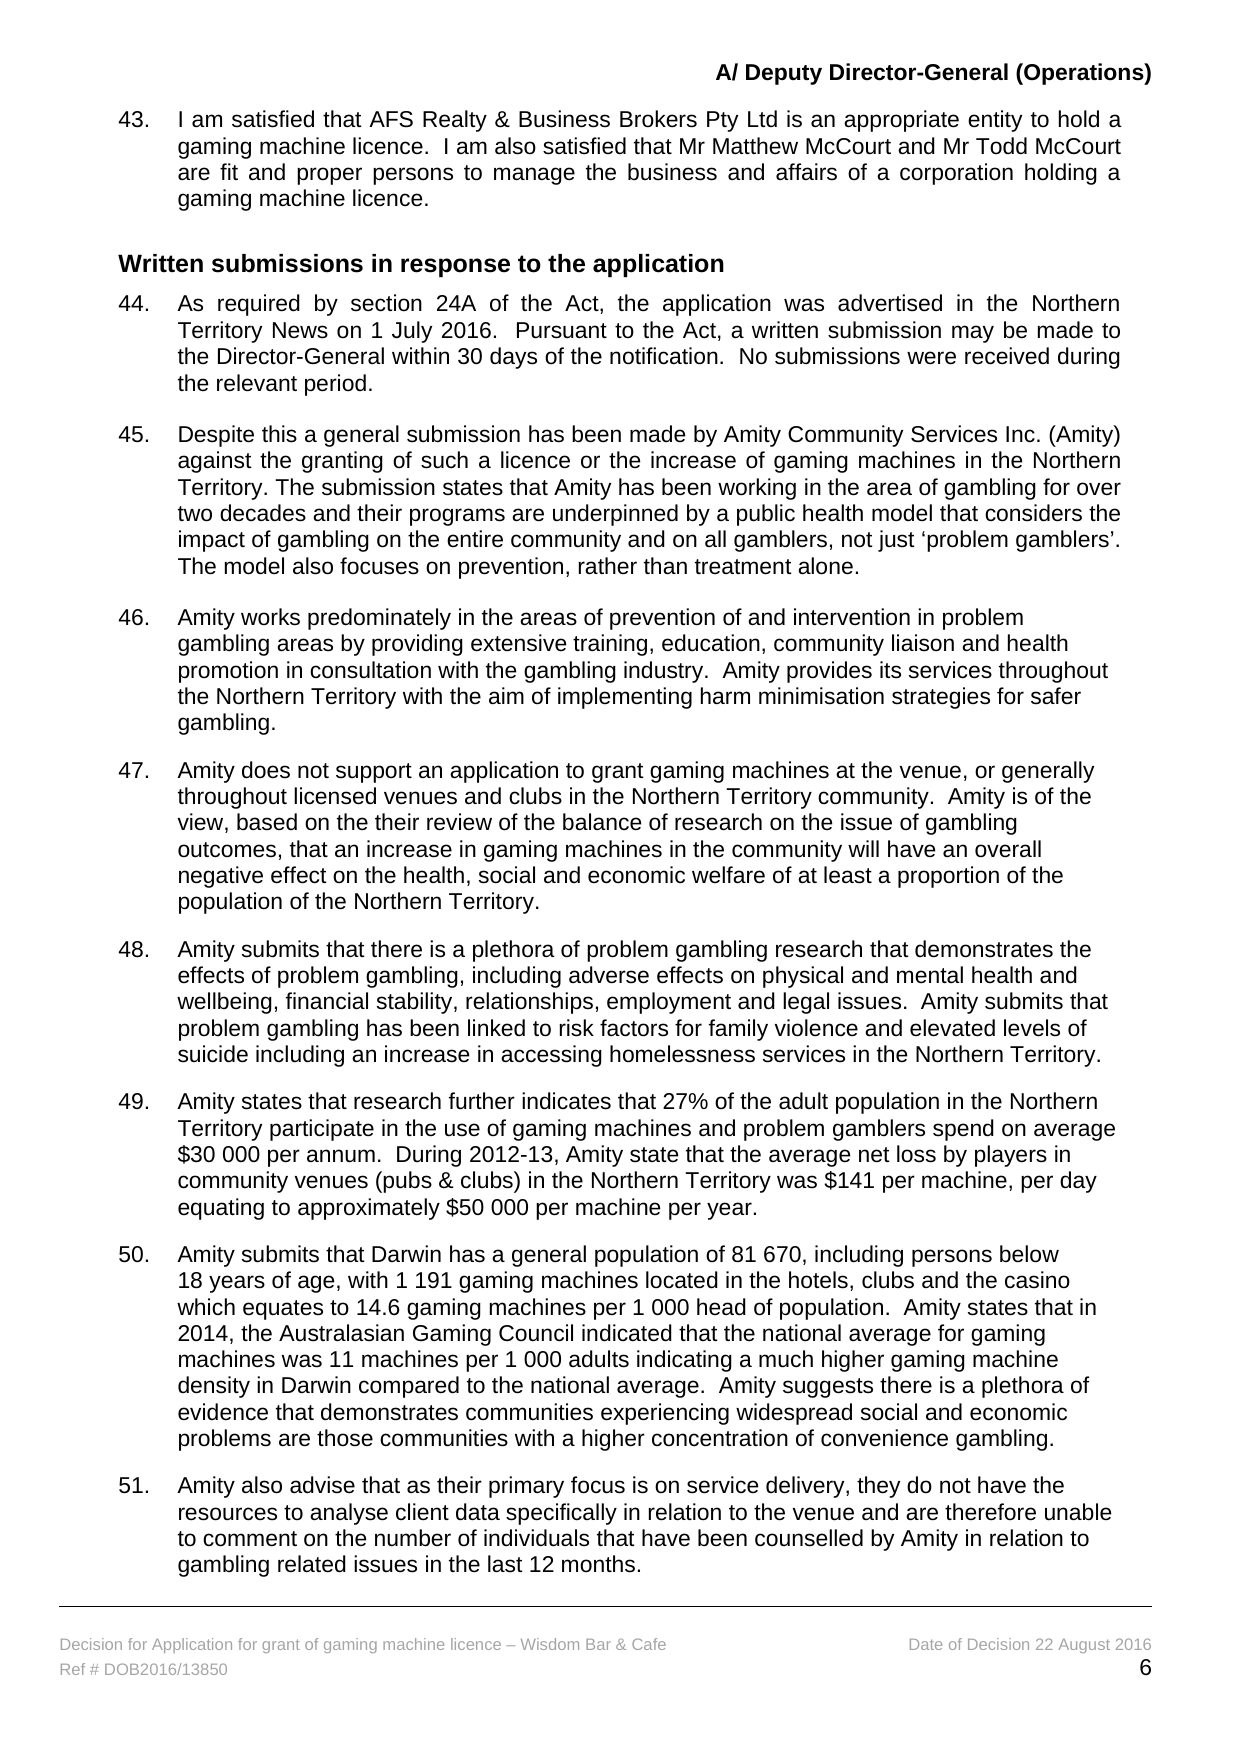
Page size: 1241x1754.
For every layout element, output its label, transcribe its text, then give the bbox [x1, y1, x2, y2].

list Amity states that research further indicates that 27% of the adult population in the Northern Territory participate in the use of gaming machines and problem gamblers spend on average $30 000 per annum. During 2012-13, Amity state that the average net loss by players in community venues (pubs & clubs) in the Northern Territory was $141 per machine, per day equating to approximately $50 000 per machine per year. [118, 1088, 1122, 1220]
list Amity submits that Darwin has a general population of 81 670, including persons below 18 years of age, with 1 191 gaming machines located in the hotels, clubs and the casino which equates to 14.6 gaming machines per 1 000 head of population. Amity states that in 2014, the Australasian Gaming Council indicated that the national average for gaming machines was 11 machines per 1 000 adults indicating a much higher gaming machine density in Darwin compared to the national average. Amity suggests there is a plethora of evidence that demonstrates communities experiencing widespread social and economic problems are those communities with a higher concentration of convenience gambling. [118, 1241, 1122, 1452]
list Amity submits that there is a plethora of problem gambling research that demonstrates the effects of problem gambling, including adverse effects on physical and mental health and wellbeing, financial stability, relationships, employment and legal issues. Amity submits that problem gambling has been linked to risk factors for family violence and elevated levels of suicide including an increase in accessing homelessness services in the Northern Territory. [118, 936, 1122, 1067]
list Amity works predominately in the areas of prevention of and intervention in problem gambling areas by providing extensive training, education, community liaison and health promotion in consultation with the gambling industry. Amity provides its services throughout the Northern Territory with the aim of implementing harm minimisation strategies for safer gambling. [118, 604, 1122, 736]
subtitle Written submissions in response to the application [118, 249, 1122, 278]
list Despite this a general submission has been made by Amity Community Services Inc. (Amity) against the granting of such a licence or the increase of gaming machines in the Northern Territory. The submission states that Amity has been working in the area of gambling for over two decades and their programs are underpinned by a public health model that considers the impact of gambling on the entire community and on all gamblers, not just ‘problem gamblers’. The model also focuses on prevention, rather than treatment alone. [118, 421, 1122, 579]
list Amity does not support an application to grant gaming machines at the venue, or generally throughout licensed venues and clubs in the Northern Territory community. Amity is of the view, based on the their review of the balance of research on the issue of gambling outcomes, that an increase in gaming machines in the community will have an overall negative effect on the health, social and economic welfare of at least a proportion of the population of the Northern Territory. [118, 757, 1122, 915]
list I am satisfied that AFS Realty & Business Brokers Pty Ltd is an appropriate entity to hold a gaming machine licence. I am also satisfied that Mr Matthew McCourt and Mr Todd McCourt are fit and proper persons to manage the business and affairs of a corporation holding a gaming machine licence. [118, 106, 1122, 212]
list Amity also advise that as their primary focus is on service delivery, they do not have the resources to analyse client data specifically in relation to the venue and are therefore unable to comment on the number of individuals that have been counselled by Amity in relation to gambling related issues in the last 12 months. [118, 1472, 1122, 1578]
list As required by section 24A of the Act, the application was advertised in the Northern Territory News on 1 July 2016. Pursuant to the Act, a written submission may be made to the Director-General within 30 days of the notification. No submissions were received during the relevant period. [118, 290, 1122, 396]
